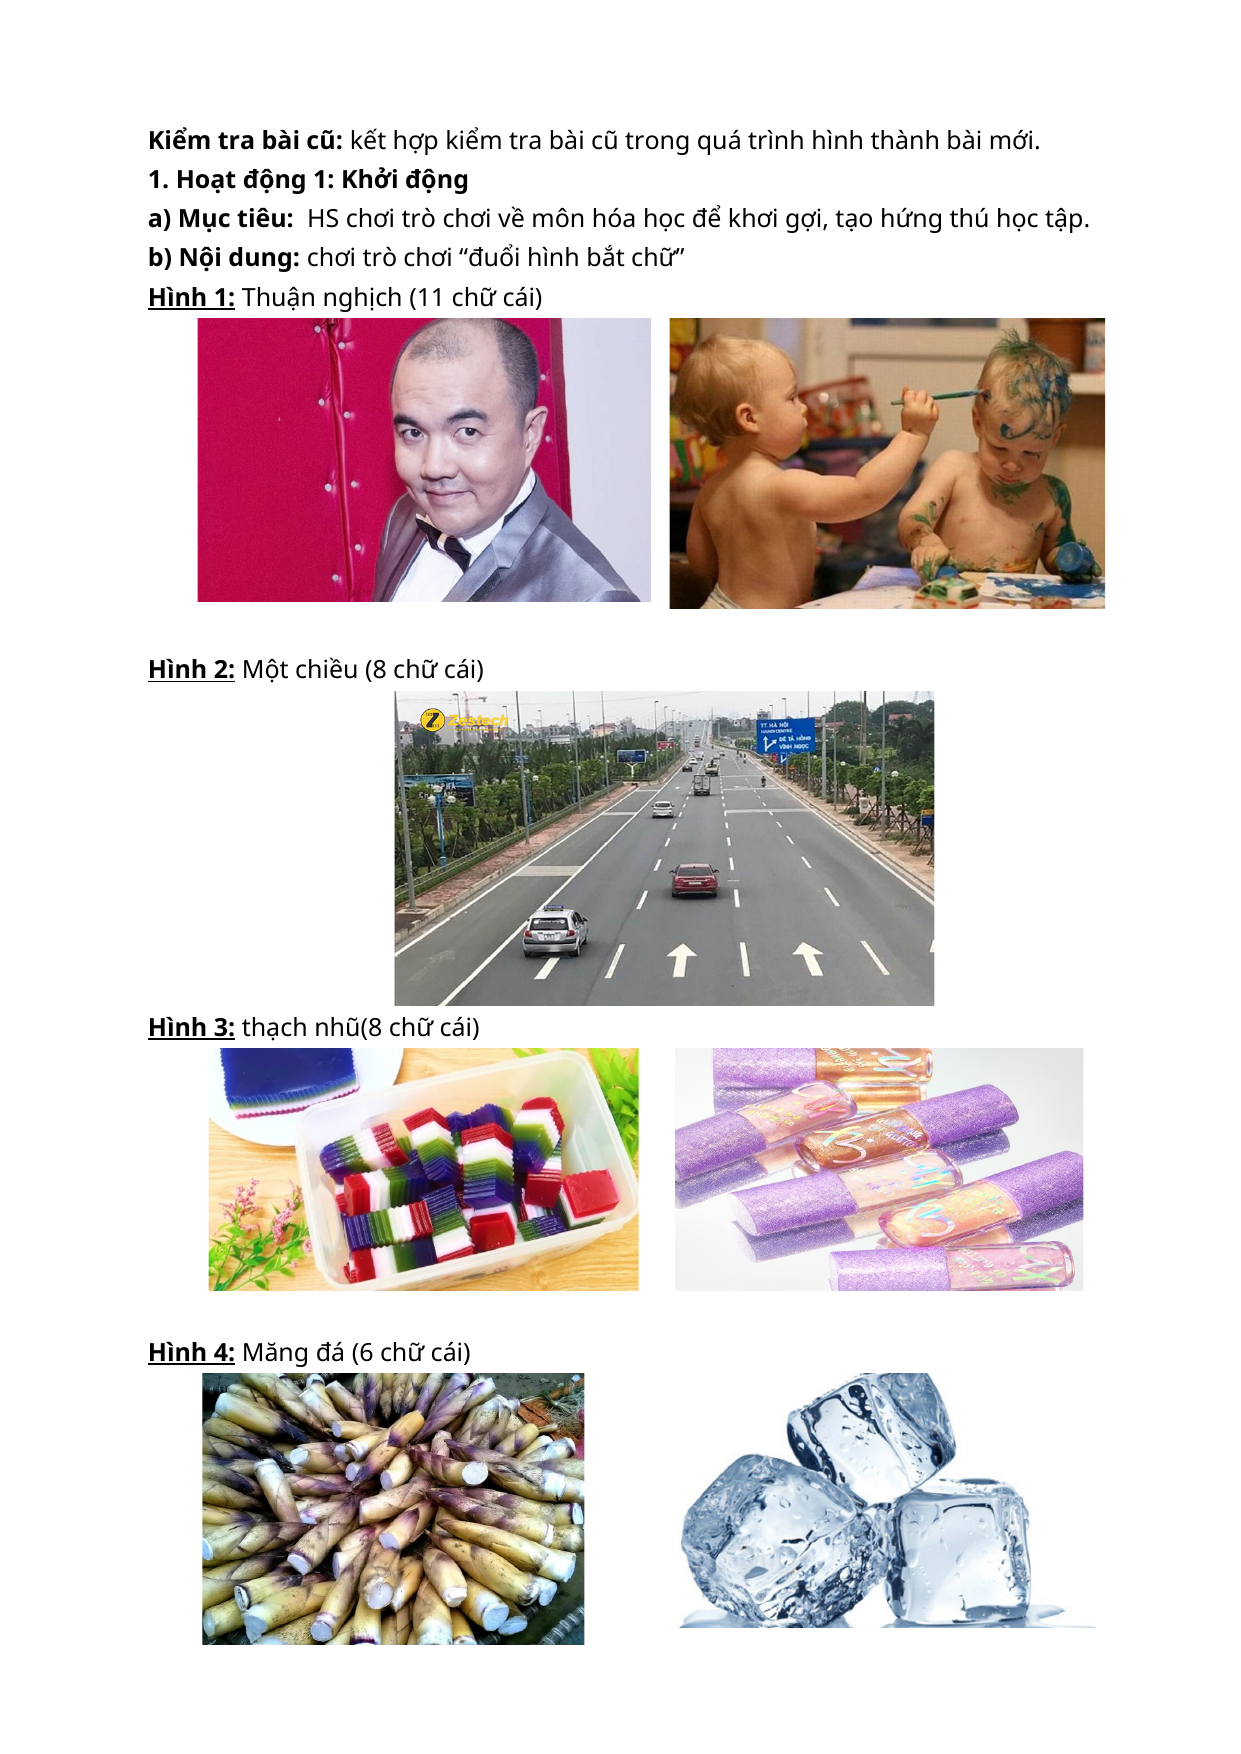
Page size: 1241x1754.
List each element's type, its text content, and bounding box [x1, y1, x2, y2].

text b) Nội dung: chơi trò chơi “đuổi hình bắt chữ” [118, 240, 1181, 274]
text Hình 2: Một chiều (8 chữ cái) [118, 652, 1181, 686]
text Hình 1: Thuận nghịch (11 chữ cái) [118, 279, 1181, 313]
table_header [186, 319, 658, 613]
table_header [664, 1049, 1102, 1295]
text Kiểm tra bài cũ: kết hợp kiểm tra bài cũ trong quá trình hình thành bài mới. [118, 123, 1181, 157]
table_header [197, 1049, 664, 1295]
table_header [658, 1374, 1108, 1649]
table_header [191, 1374, 657, 1649]
picture [668, 1373, 1096, 1628]
text Hình 4: Măng đá (6 chữ cái) [118, 1334, 1181, 1368]
picture [202, 1373, 585, 1645]
text a) Mục tiêu: HS chơi trò chơi về môn hóa học để khơi gợi, tạo hứng thú học tập. [118, 201, 1181, 235]
text 1. Hoạt động 1: Khởi động [118, 162, 1181, 196]
picture [669, 318, 1106, 609]
table_header [658, 319, 1113, 613]
picture [675, 1048, 1084, 1291]
picture [394, 691, 935, 1006]
picture [197, 318, 651, 602]
picture [208, 1048, 639, 1291]
text Hình 3: thạch nhũ(8 chữ cái) [118, 1009, 1181, 1043]
